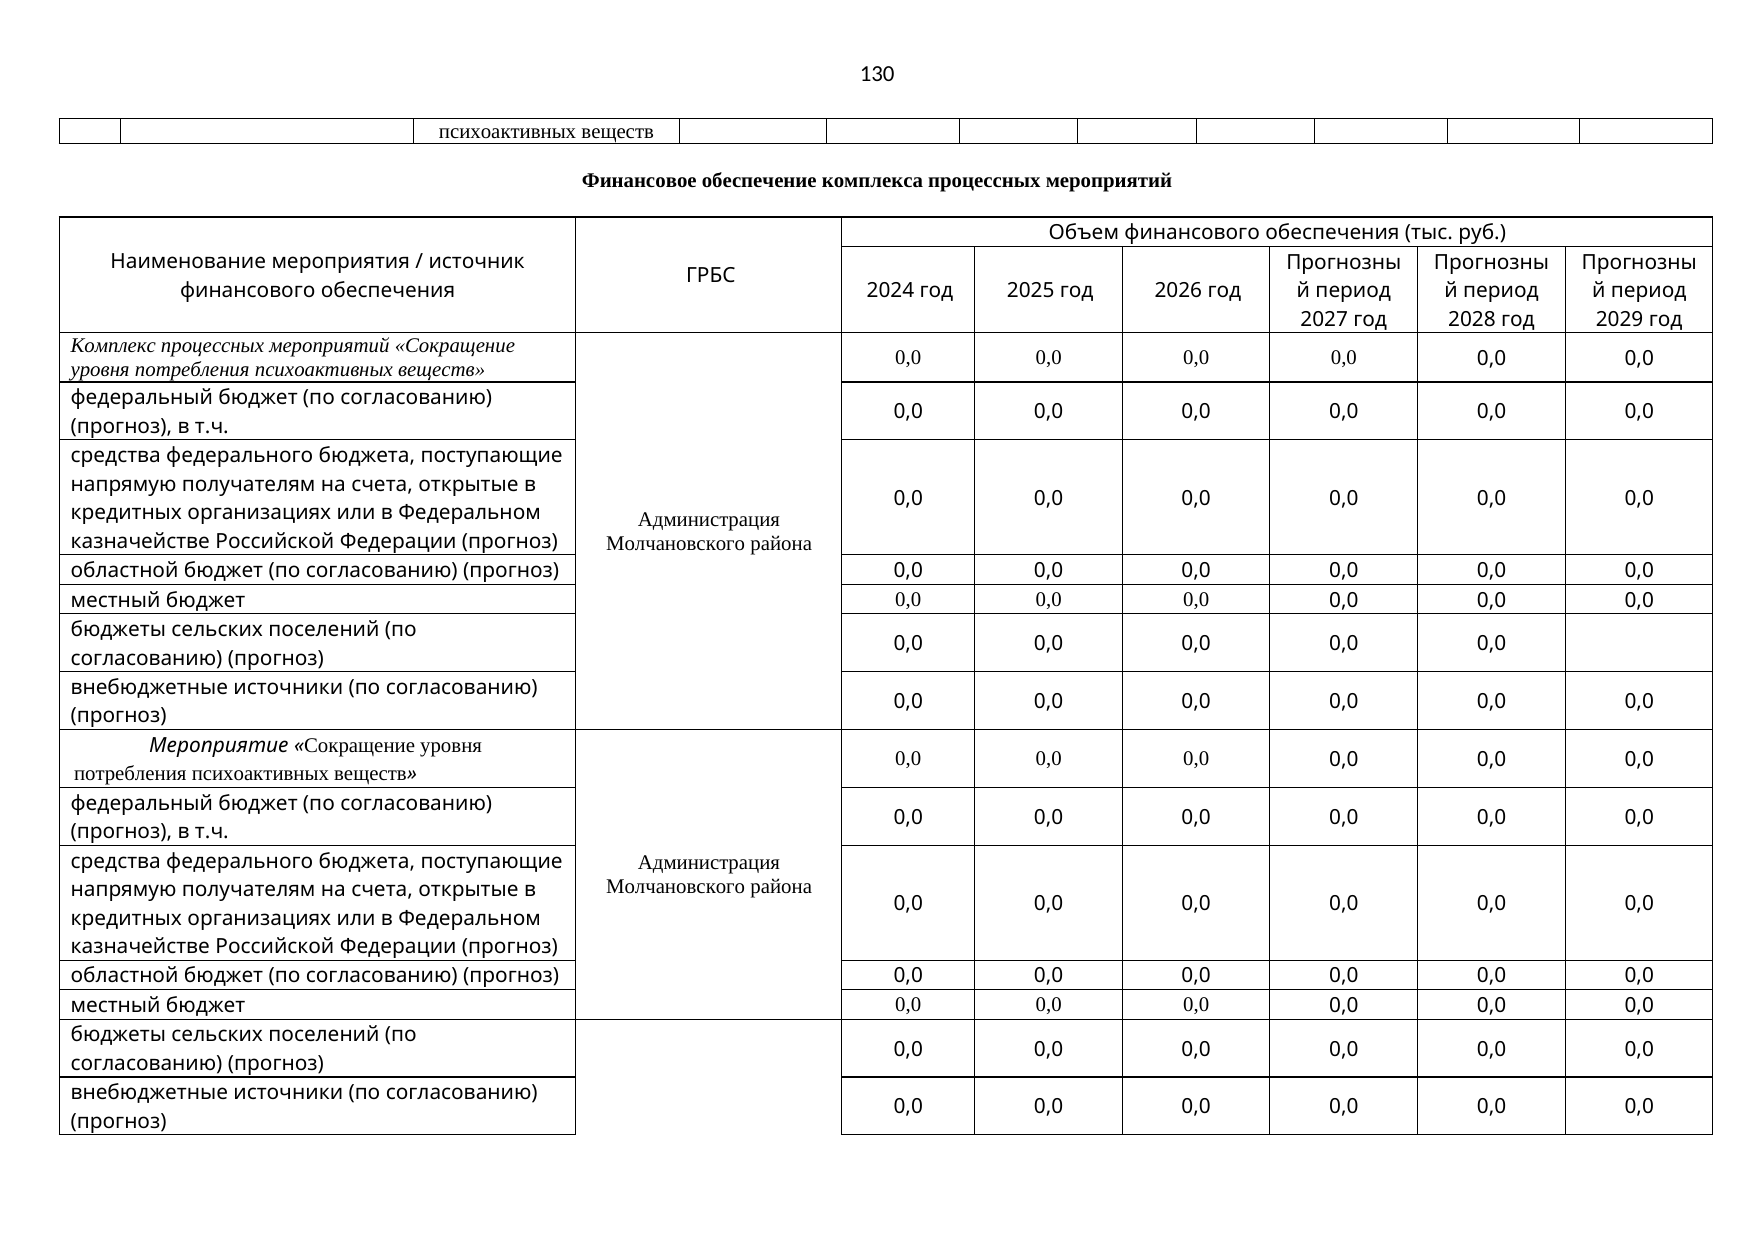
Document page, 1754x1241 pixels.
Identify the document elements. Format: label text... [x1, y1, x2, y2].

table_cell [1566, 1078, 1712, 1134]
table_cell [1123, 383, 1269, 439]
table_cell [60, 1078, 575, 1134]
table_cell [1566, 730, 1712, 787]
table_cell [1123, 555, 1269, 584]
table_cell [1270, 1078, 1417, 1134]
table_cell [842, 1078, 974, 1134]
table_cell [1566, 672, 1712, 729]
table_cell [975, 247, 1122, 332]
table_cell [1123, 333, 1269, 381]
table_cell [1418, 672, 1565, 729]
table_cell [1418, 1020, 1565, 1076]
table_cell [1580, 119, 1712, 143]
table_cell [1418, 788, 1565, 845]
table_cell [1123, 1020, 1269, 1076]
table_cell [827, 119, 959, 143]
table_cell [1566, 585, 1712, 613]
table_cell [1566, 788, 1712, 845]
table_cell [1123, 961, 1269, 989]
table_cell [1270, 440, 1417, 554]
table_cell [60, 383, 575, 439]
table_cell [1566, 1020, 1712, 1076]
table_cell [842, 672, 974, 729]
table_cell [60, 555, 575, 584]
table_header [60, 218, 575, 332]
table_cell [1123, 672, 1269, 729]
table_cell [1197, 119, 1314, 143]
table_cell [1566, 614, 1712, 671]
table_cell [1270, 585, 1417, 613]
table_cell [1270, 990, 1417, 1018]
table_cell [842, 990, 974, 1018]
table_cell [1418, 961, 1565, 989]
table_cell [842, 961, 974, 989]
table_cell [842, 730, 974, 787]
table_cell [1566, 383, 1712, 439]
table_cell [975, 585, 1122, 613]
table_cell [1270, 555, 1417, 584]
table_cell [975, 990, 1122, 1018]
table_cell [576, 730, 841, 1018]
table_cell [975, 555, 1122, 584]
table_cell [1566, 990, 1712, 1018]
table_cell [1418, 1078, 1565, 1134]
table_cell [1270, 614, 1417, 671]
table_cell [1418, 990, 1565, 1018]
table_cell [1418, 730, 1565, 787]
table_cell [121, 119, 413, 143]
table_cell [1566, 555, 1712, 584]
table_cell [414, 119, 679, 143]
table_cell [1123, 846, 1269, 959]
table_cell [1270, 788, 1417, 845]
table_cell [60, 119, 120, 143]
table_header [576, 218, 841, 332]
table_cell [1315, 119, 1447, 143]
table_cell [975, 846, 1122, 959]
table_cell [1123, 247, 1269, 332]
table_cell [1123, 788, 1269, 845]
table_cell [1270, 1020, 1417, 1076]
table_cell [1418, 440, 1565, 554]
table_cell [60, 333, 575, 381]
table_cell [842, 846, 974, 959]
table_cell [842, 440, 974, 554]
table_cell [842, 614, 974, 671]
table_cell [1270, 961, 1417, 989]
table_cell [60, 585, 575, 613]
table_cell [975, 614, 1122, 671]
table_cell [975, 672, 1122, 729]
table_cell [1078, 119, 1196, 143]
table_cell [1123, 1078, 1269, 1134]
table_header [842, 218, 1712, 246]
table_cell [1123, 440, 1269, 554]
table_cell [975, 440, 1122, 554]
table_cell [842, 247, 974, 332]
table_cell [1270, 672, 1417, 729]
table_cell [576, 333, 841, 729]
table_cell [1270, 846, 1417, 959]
text Финансовое обеспечение комплекса процессных мероприятий [118, 168, 1636, 192]
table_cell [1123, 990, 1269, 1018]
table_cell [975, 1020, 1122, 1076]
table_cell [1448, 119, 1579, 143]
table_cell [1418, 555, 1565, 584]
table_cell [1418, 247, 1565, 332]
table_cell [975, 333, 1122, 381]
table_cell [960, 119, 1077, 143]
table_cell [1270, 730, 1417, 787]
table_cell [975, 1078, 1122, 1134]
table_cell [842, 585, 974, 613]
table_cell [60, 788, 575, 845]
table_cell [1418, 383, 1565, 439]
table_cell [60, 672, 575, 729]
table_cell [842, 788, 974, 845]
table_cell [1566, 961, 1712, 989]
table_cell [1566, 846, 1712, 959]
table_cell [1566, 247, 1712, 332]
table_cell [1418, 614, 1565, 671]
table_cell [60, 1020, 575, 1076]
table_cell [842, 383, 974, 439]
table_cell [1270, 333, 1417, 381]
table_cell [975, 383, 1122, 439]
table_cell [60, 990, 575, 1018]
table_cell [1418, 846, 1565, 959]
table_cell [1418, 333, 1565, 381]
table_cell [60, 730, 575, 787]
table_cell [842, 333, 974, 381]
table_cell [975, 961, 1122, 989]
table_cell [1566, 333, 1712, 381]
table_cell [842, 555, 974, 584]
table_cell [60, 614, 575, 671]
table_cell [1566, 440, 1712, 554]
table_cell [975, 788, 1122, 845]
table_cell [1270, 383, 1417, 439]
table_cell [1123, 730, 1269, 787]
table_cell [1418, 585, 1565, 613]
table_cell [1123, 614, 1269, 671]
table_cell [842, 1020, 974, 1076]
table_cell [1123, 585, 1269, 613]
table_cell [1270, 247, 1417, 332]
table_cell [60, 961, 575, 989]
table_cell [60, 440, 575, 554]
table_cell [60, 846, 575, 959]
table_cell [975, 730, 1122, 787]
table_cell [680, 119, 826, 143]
